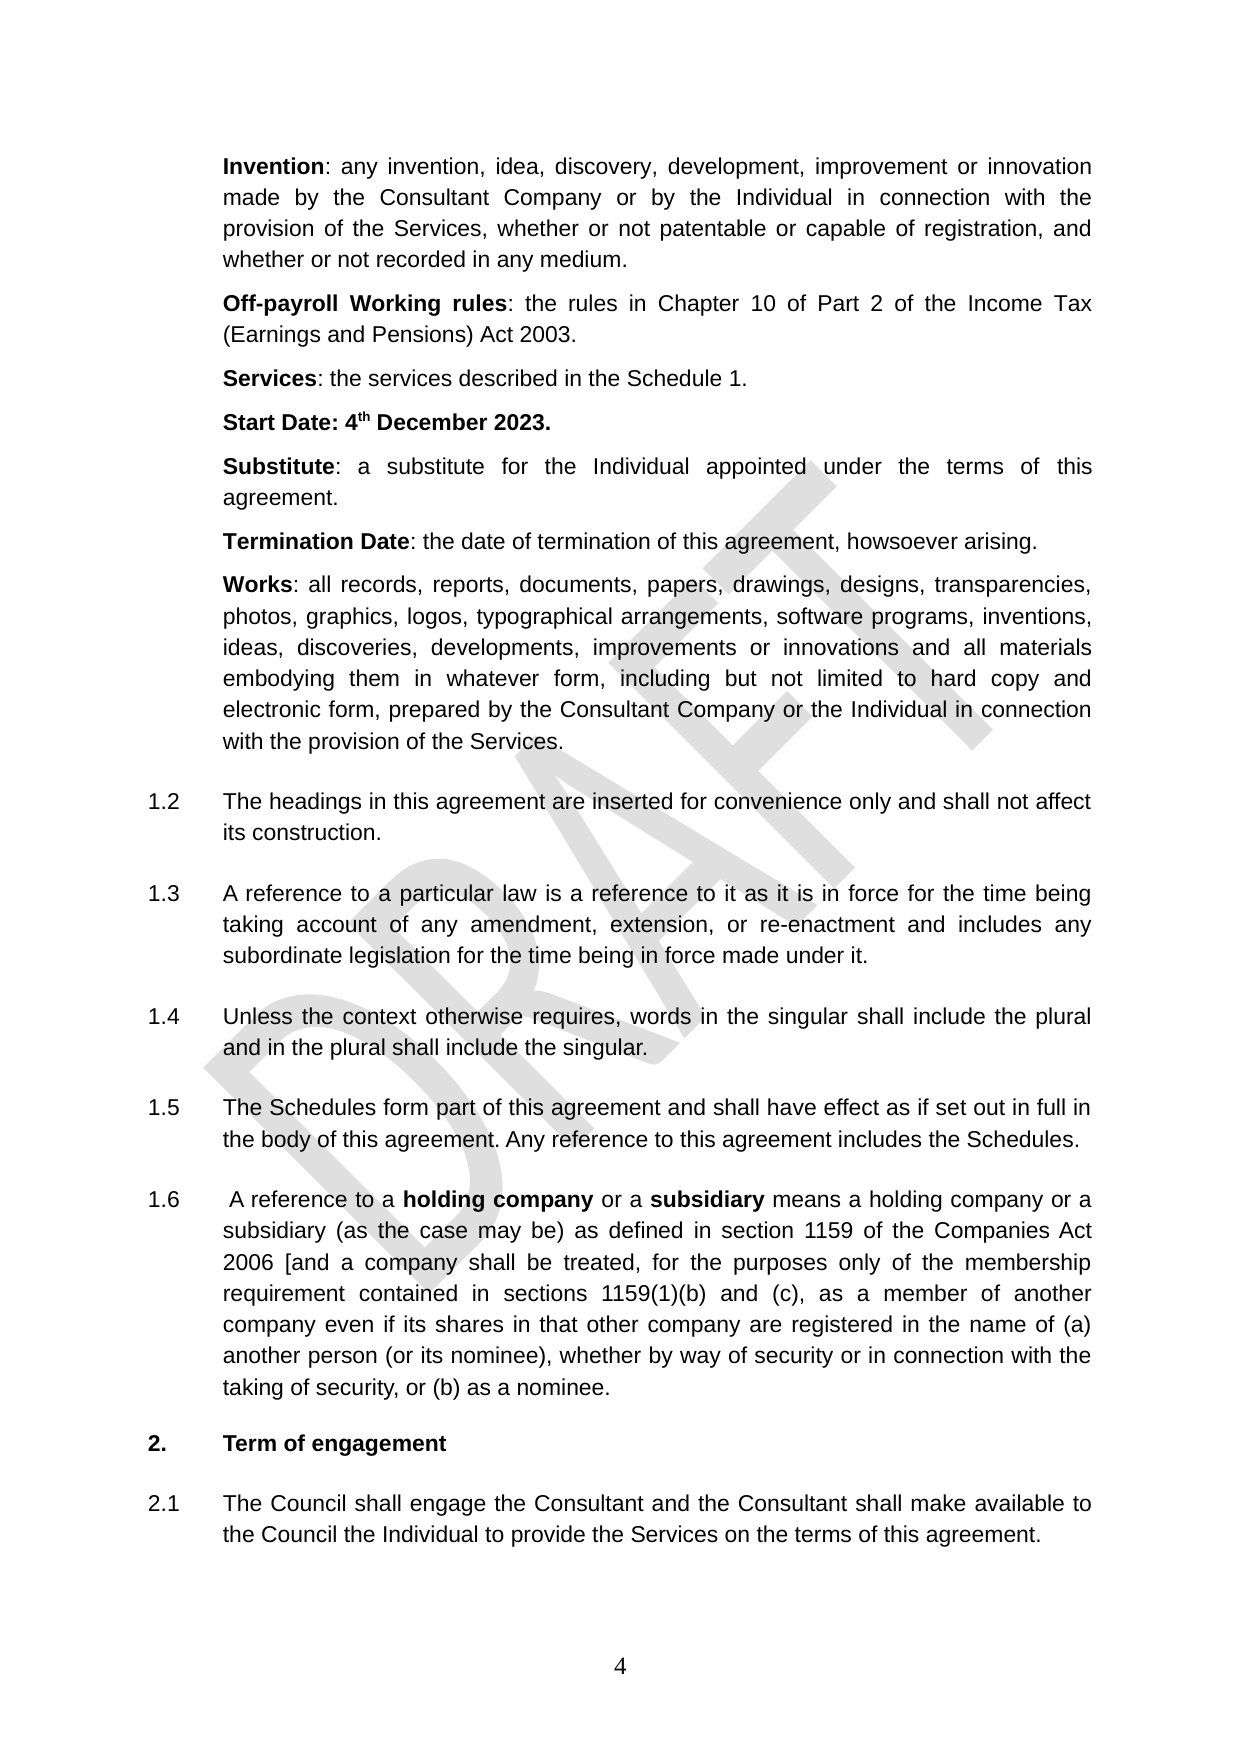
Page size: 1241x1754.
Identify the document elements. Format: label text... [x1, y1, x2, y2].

list Termination Date: the date of termination of this agreement, howsoever arising. [148, 523, 1092, 554]
list Substitute: a substitute for the Individual appointed under the terms of this agreement. [148, 448, 1092, 510]
title The headings in this agreement are inserted for convenience only and shall not affect its construction. [148, 783, 1092, 846]
title The Council shall engage the Consultant and the Consultant shall make available to the Council the Individual to provide the Services on the terms of this agreement. [148, 1485, 1092, 1548]
list Works: all records, reports, documents, papers, drawings, designs, transparencies, photos, graphics, logos, typographical arrangements, software programs, inventions, ideas, discoveries, developments, improvements or innovations and all materials embodying them in whatever form, including but not limited to hard copy and electronic form, prepared by the Consultant Company or the Individual in connection with the provision of the Services. [148, 566, 1092, 754]
list Services: the services described in the Schedule 1. [148, 360, 1092, 391]
title The Schedules form part of this agreement and shall have effect as if set out in full in the body of this agreement. Any reference to this agreement includes the Schedules. [148, 1089, 1092, 1152]
title Unless the context otherwise requires, words in the singular shall include the plural and in the plural shall include the singular. [148, 998, 1092, 1060]
title A reference to a particular law is a reference to it as it is in force for the time being taking account of any amendment, extension, or re-enactment and includes any subordinate legislation for the time being in force made under it. [148, 875, 1092, 968]
list Invention: any invention, idea, discovery, development, improvement or innovation made by the Consultant Company or by the Individual in connection with the provision of the Services, whether or not patentable or capable of registration, and whether or not recorded in any medium. [148, 148, 1092, 273]
title Term of engagement [148, 1425, 1092, 1456]
list Start Date: 4th December 2023. [148, 404, 1092, 435]
title A reference to a holding company or a subsidiary means a holding company or a subsidiary (as the case may be) as defined in section 1159 of the Companies Act 2006 [and a company shall be treated, for the purposes only of the membership requirement contained in sections 1159(1)(b) and (c), as a member of another company even if its shares in that other company are registered in the name of (a) another person (or its nominee), whether by way of security or in connection with the taking of security, or (b) as a nominee. [148, 1181, 1092, 1400]
list Off-payroll Working rules: the rules in Chapter 10 of Part 2 of the Income Tax (Earnings and Pensions) Act 2003. [148, 285, 1092, 348]
